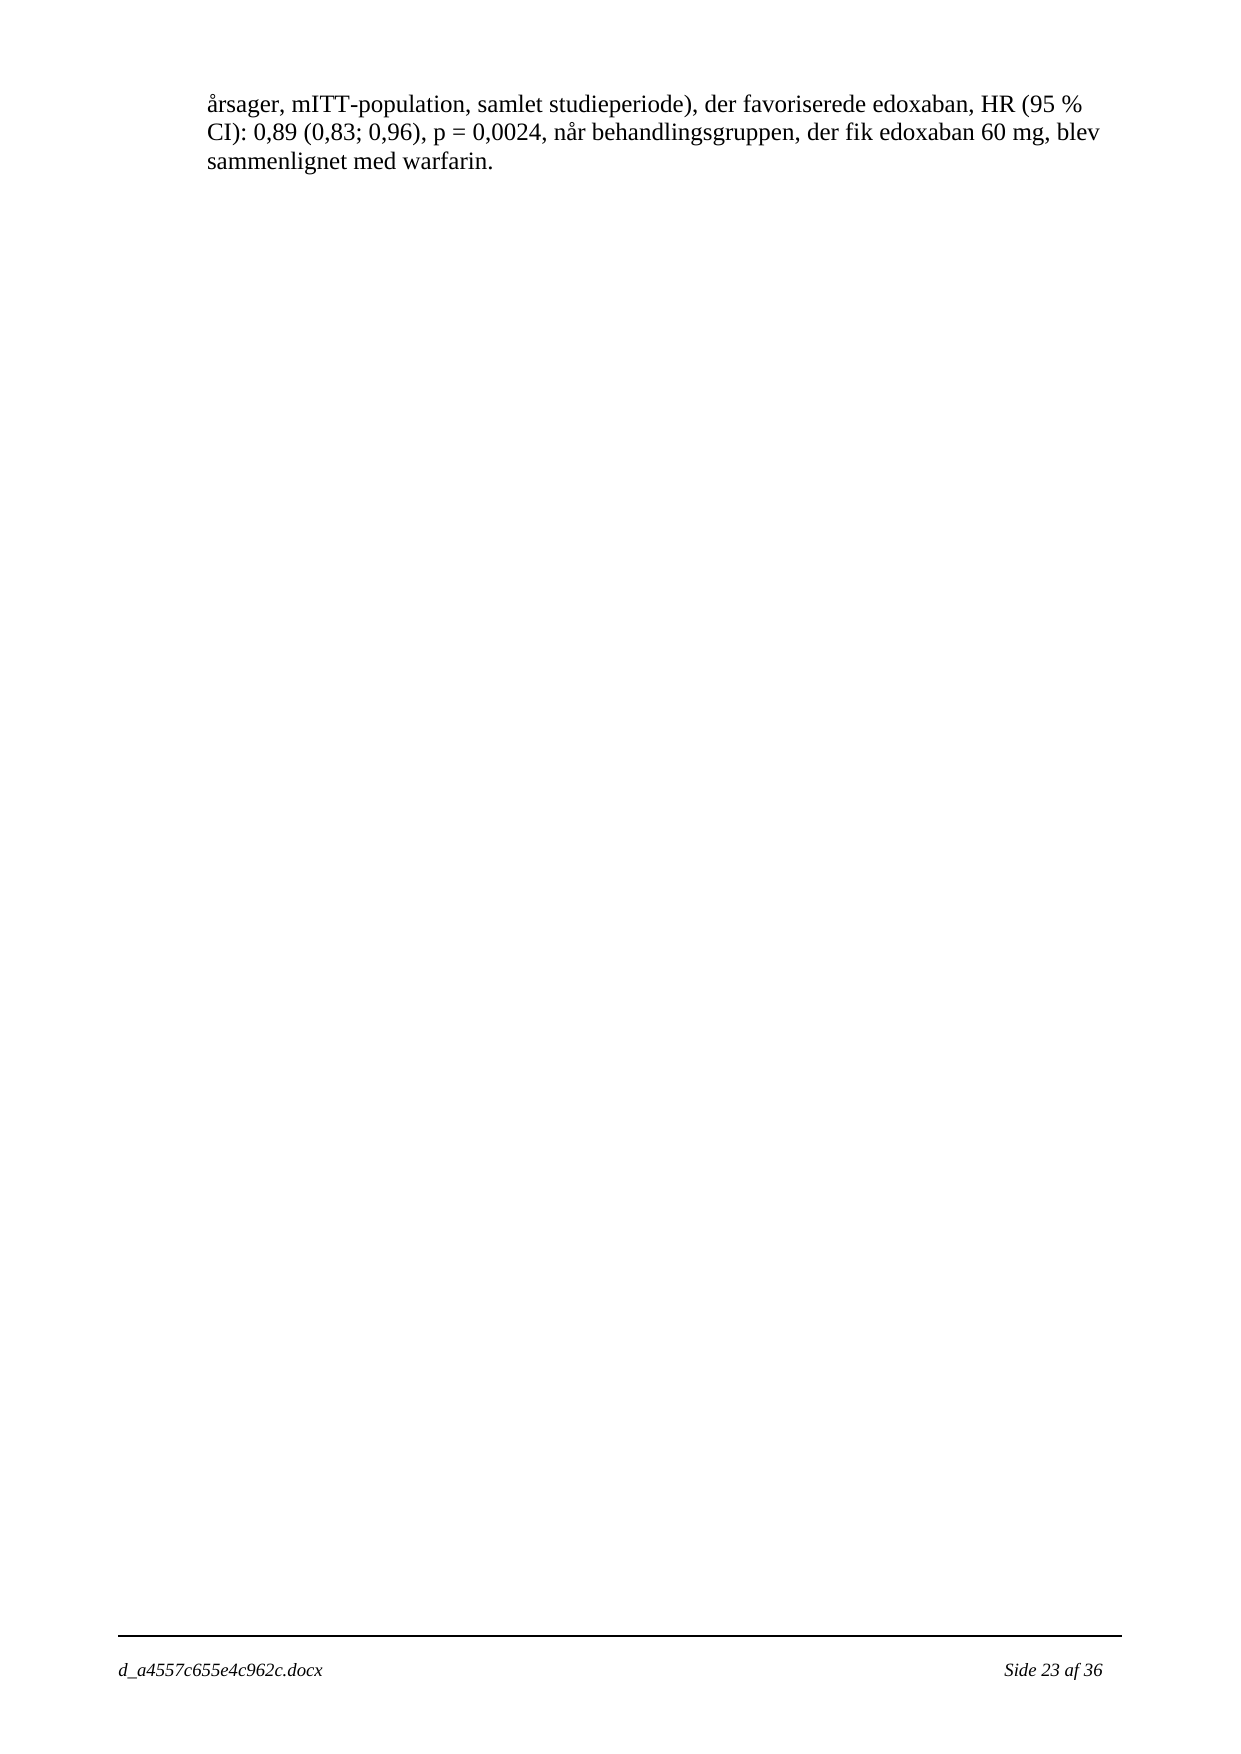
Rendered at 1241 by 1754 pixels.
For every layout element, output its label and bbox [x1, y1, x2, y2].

text [207, 89, 1122, 175]
